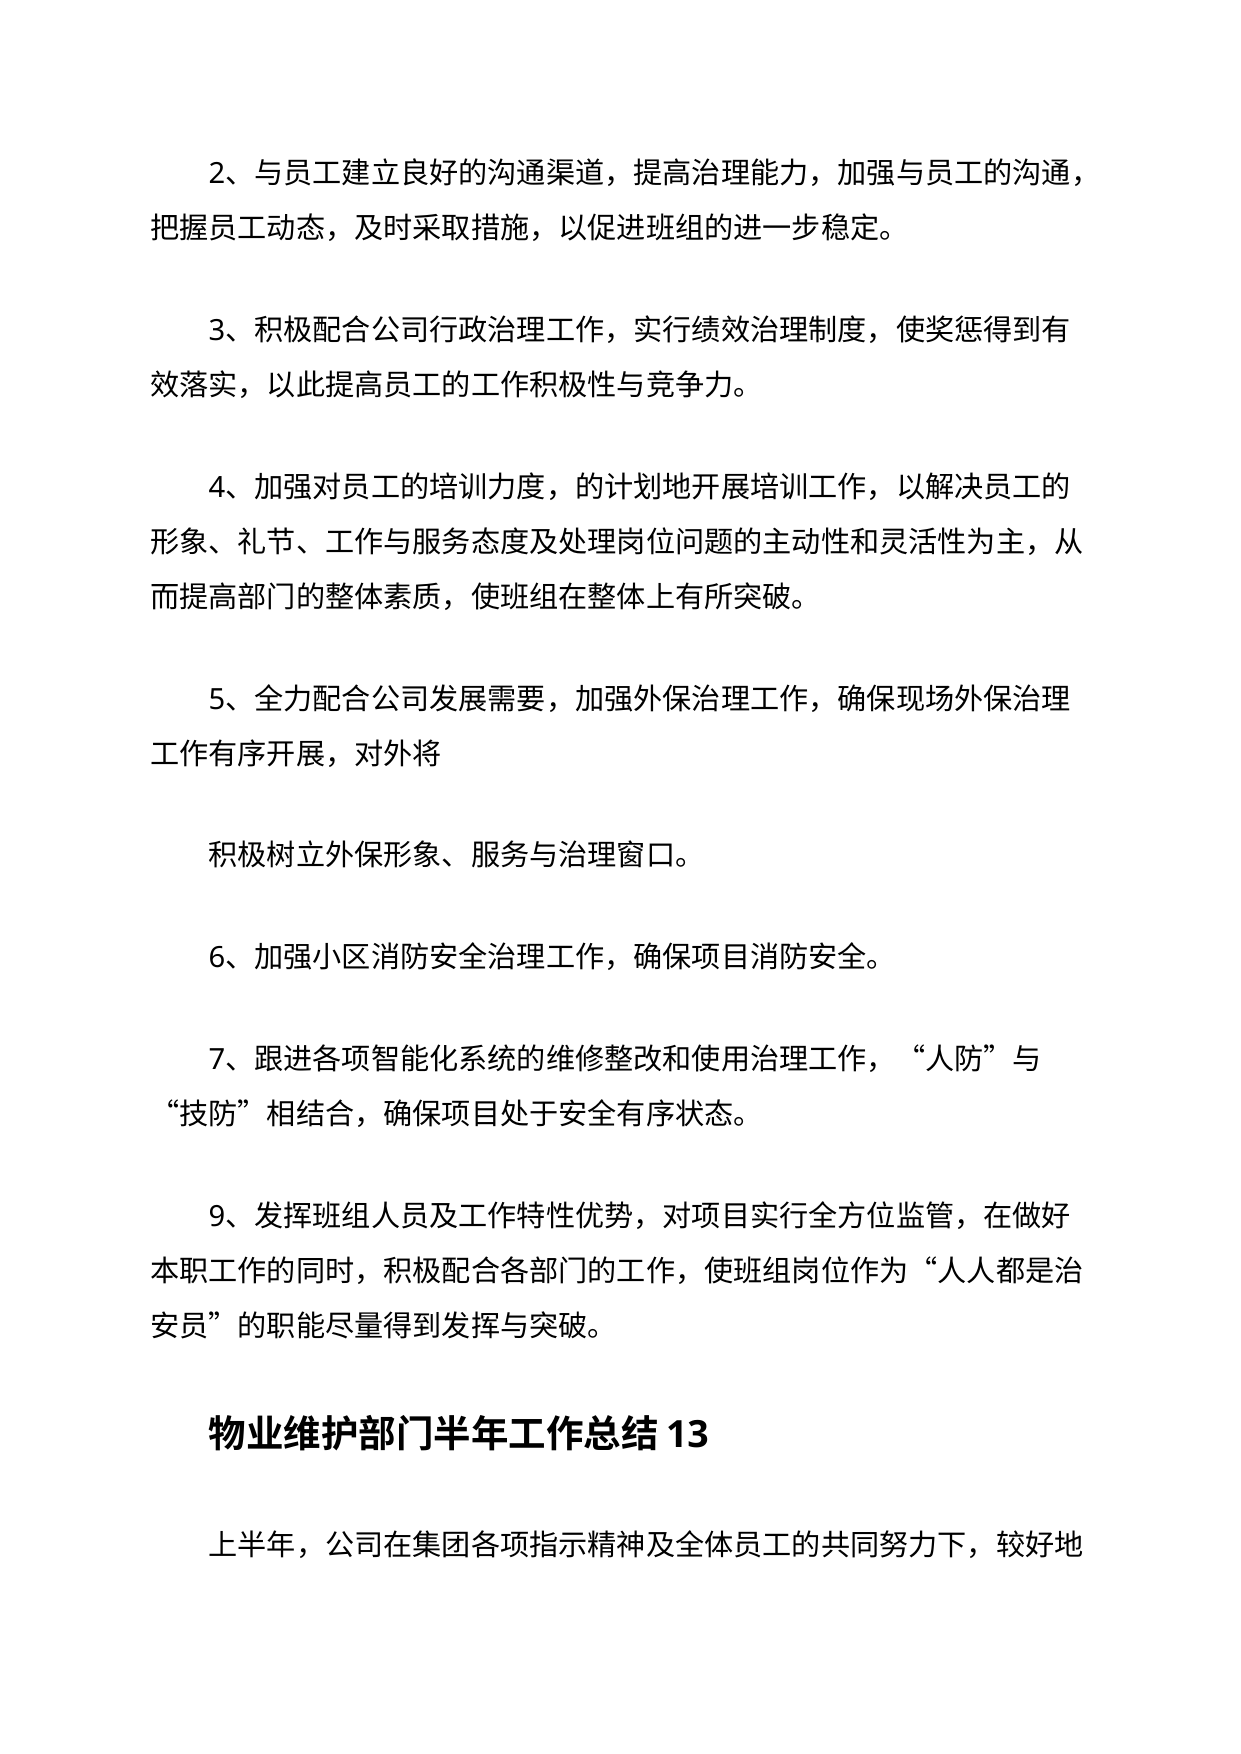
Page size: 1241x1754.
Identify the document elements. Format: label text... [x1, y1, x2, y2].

text 3、积极配合公司行政治理工作，实行绩效治理制度，使奖惩得到有效落实，以此提高员工的工作积极性与竞争力。 [150, 307, 1090, 404]
text 7、跟进各项智能化系统的维修整改和使用治理工作，“人防”与“技防”相结合，确保项目处于安全有序状态。 [150, 1036, 1090, 1133]
text 积极树立外保形象、服务与治理窗口。 [150, 832, 1090, 874]
text 2、与员工建立良好的沟通渠道，提高治理能力，加强与员工的沟通，把握员工动态，及时采取措施，以促进班组的进一步稳定。 [150, 150, 1090, 247]
text 物业维护部门半年工作总结13 [150, 1404, 1090, 1459]
text 9、发挥班组人员及工作特性优势，对项目实行全方位监管，在做好本职工作的同时，积极配合各部门的工作，使班组岗位作为“人人都是治安员”的职能尽量得到发挥与突破。 [150, 1192, 1090, 1345]
text 5、全力配合公司发展需要，加强外保治理工作，确保现场外保治理工作有序开展，对外将 [150, 675, 1090, 772]
text 4、加强对员工的培训力度，的计划地开展培训工作，以解决员工的形象、礼节、工作与服务态度及处理岗位问题的主动性和灵活性为主，从而提高部门的整体素质，使班组在整体上有所突破。 [150, 463, 1090, 616]
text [150, 1522, 1090, 1564]
text 6、加强小区消防安全治理工作，确保项目消防安全。 [150, 934, 1090, 976]
